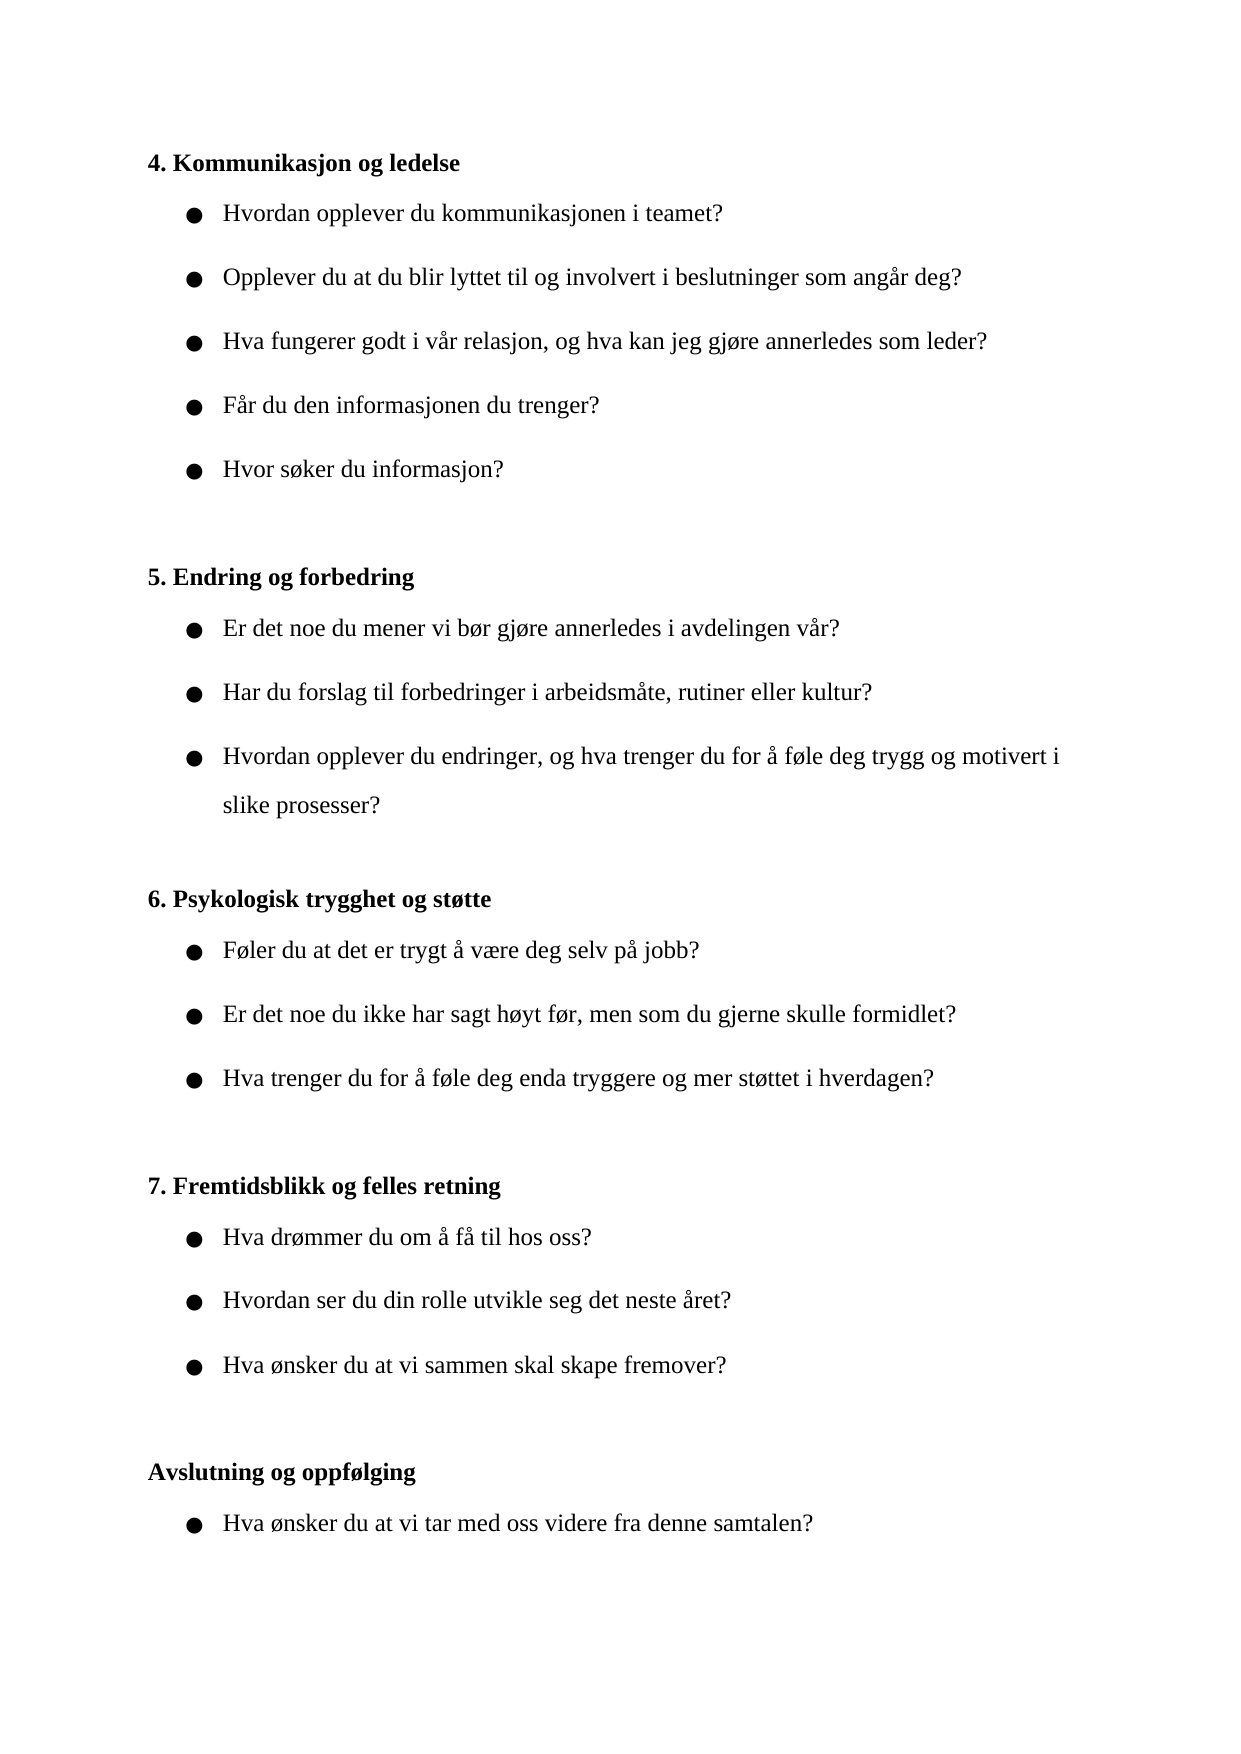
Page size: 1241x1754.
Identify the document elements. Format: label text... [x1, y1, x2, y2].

list Hvordan opplever du kommunikasjonen i teamet? [185, 191, 1093, 233]
text 5. Endring og forbedring [148, 562, 1093, 591]
list Opplever du at du blir lyttet til og involvert i beslutninger som angår deg? [185, 255, 1093, 297]
list Hvordan opplever du endringer, og hva trenger du for å føle deg trygg og motivert i slike prosesser? [185, 733, 1093, 819]
list Hva drømmer du om å få til hos oss? [185, 1214, 1093, 1257]
list Hva trenger du for å føle deg enda tryggere og mer støttet i hverdagen? [185, 1056, 1093, 1098]
text Avslutning og oppfølging [148, 1457, 1093, 1486]
list Hva ønsker du at vi sammen skal skape fremover? [185, 1342, 1093, 1385]
list Hvordan ser du din rolle utvikle seg det neste året? [185, 1278, 1093, 1321]
list Føler du at det er trygt å være deg selv på jobb? [185, 928, 1093, 970]
text 7. Fremtidsblikk og felles retning [148, 1171, 1093, 1200]
list Hva ønsker du at vi tar med oss videre fra denne samtalen? [185, 1500, 1093, 1543]
text 6. Psykologisk trygghet og støtte [148, 884, 1093, 913]
text 4. Kommunikasjon og ledelse [148, 148, 1093, 176]
list Er det noe du mener vi bør gjøre annerledes i avdelingen vår? [185, 605, 1093, 648]
list Har du forslag til forbedringer i arbeidsmåte, rutiner eller kultur? [185, 669, 1093, 712]
list Hva fungerer godt i vår relasjon, og hva kan jeg gjøre annerledes som leder? [185, 319, 1093, 362]
list Er det noe du ikke har sagt høyt før, men som du gjerne skulle formidlet? [185, 992, 1093, 1034]
list Hvor søker du informasjon? [185, 447, 1093, 490]
list Får du den informasjonen du trenger? [185, 383, 1093, 426]
